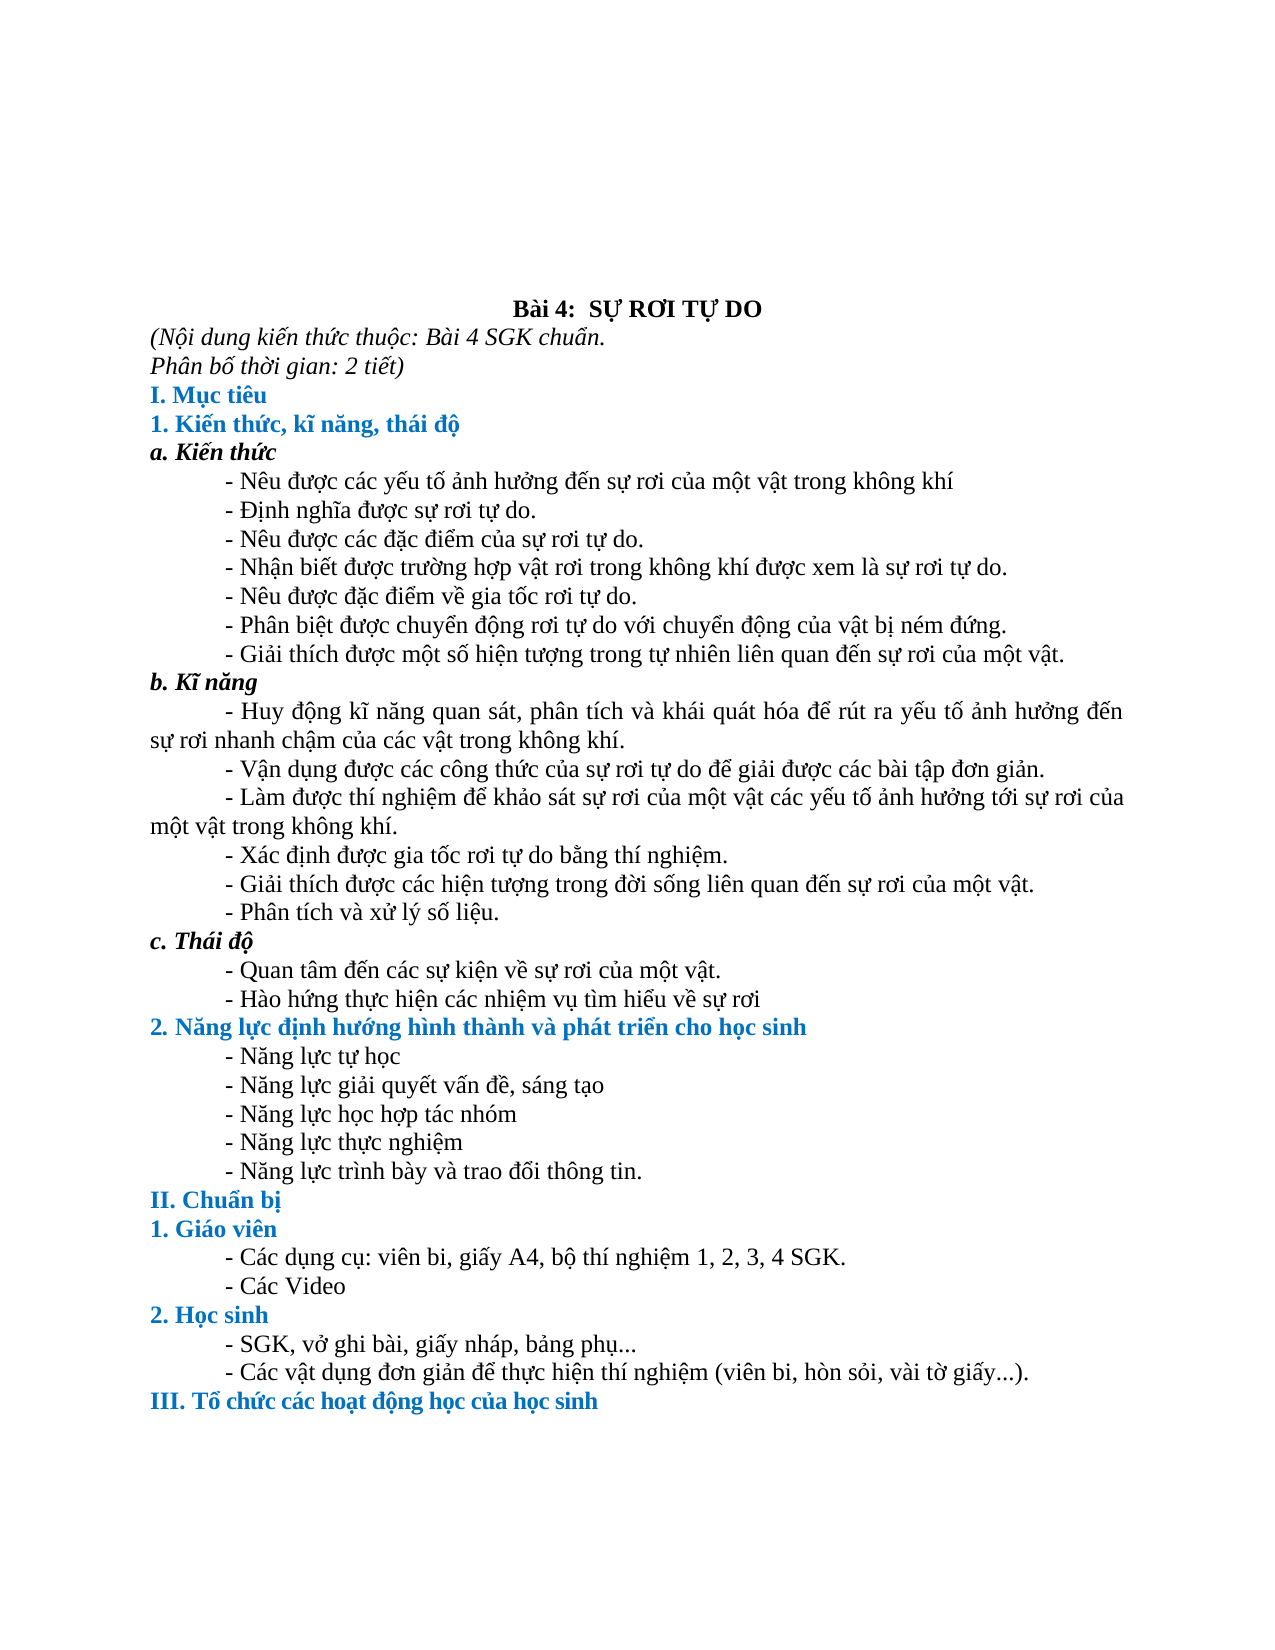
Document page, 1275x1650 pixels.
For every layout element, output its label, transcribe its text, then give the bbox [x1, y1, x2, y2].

text I. Mục tiêu [150, 380, 1125, 409]
text Phân bố thời gian: 2 tiết) [150, 351, 1125, 380]
text - Quan tâm đến các sự kiện về sự rơi của một vật. [150, 955, 1125, 984]
text c. Thái độ [150, 926, 1125, 955]
text - Năng lực thực nghiệm [150, 1127, 1125, 1156]
text - Năng lực tự học [150, 1041, 1125, 1070]
text (Nội dung kiến thức thuộc: Bài 4 SGK chuẩn. [150, 322, 1125, 351]
text III. Tổ chức các hoạt động học của học sinh [150, 1386, 1125, 1415]
text - Nêu được các yếu tố ảnh hưởng đến sự rơi của một vật trong không khí [150, 466, 1125, 495]
text - Năng lực trình bày và trao đổi thông tin. [150, 1156, 1125, 1185]
text a. Kiến thức [150, 437, 1125, 466]
text - Các Video [150, 1271, 1125, 1300]
text - Định nghĩa được sự rơi tự do. [150, 495, 1125, 524]
text - Làm được thí nghiệm để khảo sát sự rơi của một vật các yếu tố ảnh hưởng tới sự rơi của một vật trong không khí. [150, 782, 1125, 840]
text Bài 4: SỰ RƠI TỰ DO [150, 294, 1125, 322]
text - Vận dụng được các công thức của sự rơi tự do để giải được các bài tập đơn giản. [150, 754, 1125, 782]
text - Giải thích được các hiện tượng trong đời sống liên quan đến sự rơi của một vật. [150, 869, 1125, 897]
text - Nêu được đặc điểm về gia tốc rơi tự do. [150, 581, 1125, 610]
text 1. Kiến thức, kĩ năng, thái độ [150, 409, 1125, 437]
text - Phân tích và xử lý số liệu. [150, 897, 1125, 926]
text - Giải thích được một số hiện tượng trong tự nhiên liên quan đến sự rơi của một vật. [150, 639, 1125, 667]
text - Xác định được gia tốc rơi tự do bằng thí nghiệm. [150, 840, 1125, 869]
text b. Kĩ năng [150, 667, 1125, 696]
text - SGK, vở ghi bài, giấy nháp, bảng phụ... [150, 1329, 1125, 1357]
text 2. Học sinh [150, 1300, 1125, 1329]
text - Nêu được các đặc điểm của sự rơi tự do. [150, 524, 1125, 552]
text - Phân biệt được chuyển động rơi tự do với chuyển động của vật bị ném đứng. [150, 610, 1125, 639]
text - Các vật dụng đơn giản để thực hiện thí nghiệm (viên bi, hòn sỏi, vài tờ giấy...). [150, 1357, 1125, 1386]
text - Năng lực giải quyết vấn đề, sáng tạo [150, 1070, 1125, 1099]
text 1. Giáo viên [150, 1214, 1125, 1242]
text - Các dụng cụ: viên bi, giấy A4, bộ thí nghiệm 1, 2, 3, 4 SGK. [150, 1242, 1125, 1271]
text II. Chuẩn bị [150, 1185, 1125, 1214]
text - Năng lực học hợp tác nhóm [150, 1099, 1125, 1127]
text 2. Năng lực định hướng hình thành và phát triển cho học sinh [150, 1012, 1125, 1041]
text - Huy động kĩ năng quan sát, phân tích và khái quát hóa để rút ra yếu tố ảnh hưởng đến sự rơi nhanh chậm của các vật trong không khí. [150, 696, 1125, 754]
text - Nhận biết được trường hợp vật rơi trong không khí được xem là sự rơi tự do. [150, 552, 1125, 581]
text - Hào hứng thực hiện các nhiệm vụ tìm hiểu về sự rơi [150, 984, 1125, 1012]
